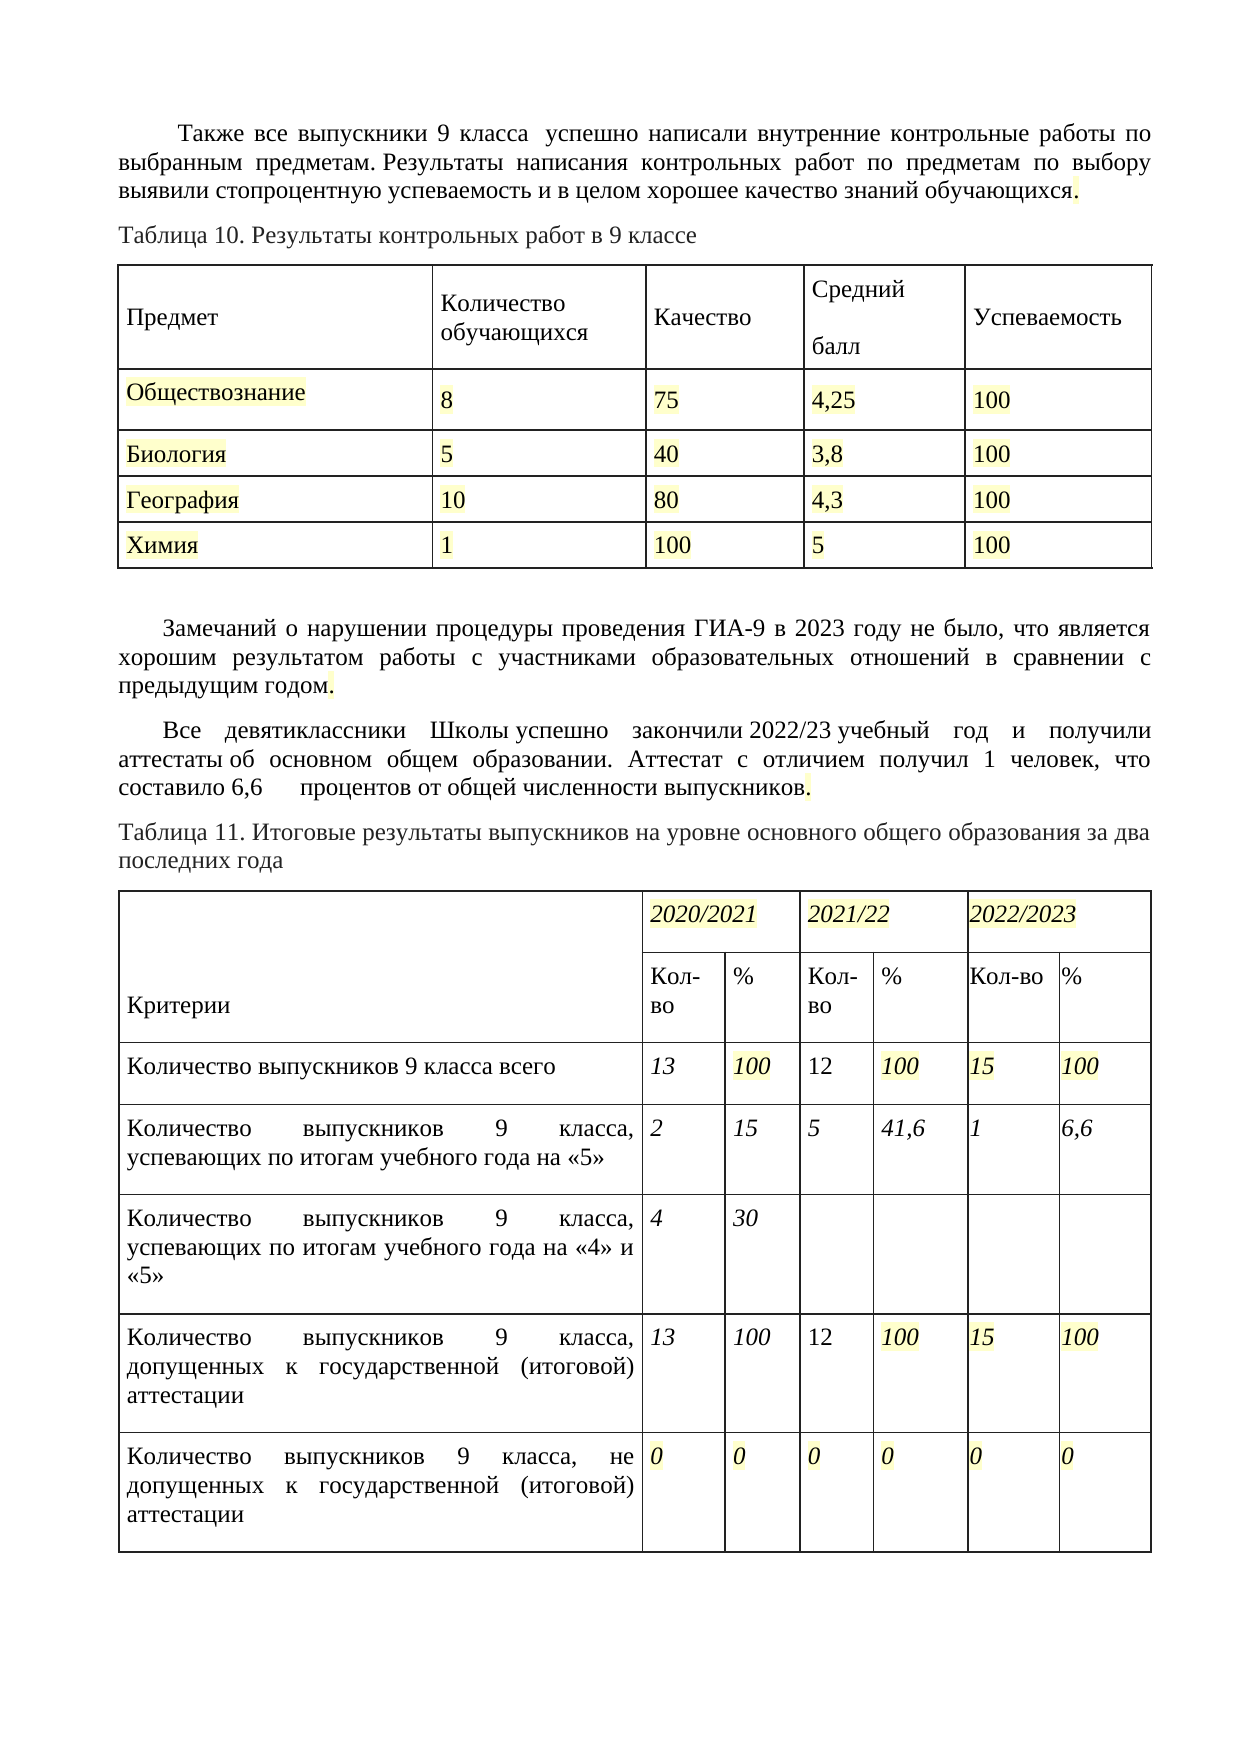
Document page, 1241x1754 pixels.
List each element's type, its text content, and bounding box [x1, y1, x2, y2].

table_cell 15 [969, 1043, 1059, 1103]
table_cell 0 [726, 1433, 799, 1551]
table_cell % [874, 953, 967, 1042]
table_cell 0 [969, 1433, 1059, 1551]
table_cell 41,6 [874, 1105, 967, 1194]
table_cell 13 [643, 1315, 724, 1432]
table_header 2021/22 [801, 892, 967, 952]
table_cell 30 [726, 1195, 799, 1313]
table_cell Кол-во [643, 953, 724, 1042]
table_cell Количество выпускников 9 класса, успевающих по итогам учебного года на «5» [120, 1105, 642, 1194]
table_cell 12 [801, 1043, 873, 1103]
table_cell % [726, 953, 799, 1042]
table_header Предмет [119, 266, 432, 368]
table_cell 100 [966, 523, 1151, 567]
table_cell 100 [726, 1043, 799, 1103]
table_cell [1060, 1195, 1150, 1313]
table_cell 5 [805, 523, 964, 567]
table_header Успеваемость [966, 266, 1151, 368]
table_cell 10 [433, 477, 645, 521]
table_cell Количество выпускников 9 класса, успевающих по итогам учебного года на «4» и «5» [120, 1195, 642, 1313]
text Все девятиклассники Школы успешно закончили 2022/23 учебный год и получили аттестаты об основном общем образовании. Аттестат с отличием получил 1 человек, что составило 6,6 процентов от общей численности выпускников. [118, 715, 1152, 801]
table_cell [874, 1195, 967, 1313]
table_cell Химия [119, 523, 432, 567]
table_cell 2 [643, 1105, 724, 1194]
table_cell 8 [433, 370, 645, 429]
table_cell Кол-во [801, 953, 873, 1042]
table_cell 80 [647, 477, 803, 521]
table_cell 100 [966, 477, 1151, 521]
table_cell Количество выпускников 9 класса, не допущенных к государственной (итоговой) аттестации [120, 1433, 642, 1551]
table_cell 5 [433, 431, 645, 475]
table_header 2022/2023 [969, 892, 1150, 952]
table_cell 4,3 [805, 477, 964, 521]
table_cell 100 [1060, 1043, 1150, 1103]
table_cell 0 [801, 1433, 873, 1551]
table_cell 100 [966, 370, 1151, 429]
table_cell 4,25 [805, 370, 964, 429]
table_cell 100 [647, 523, 803, 567]
table_cell Количество выпускников 9 класса всего [120, 1043, 642, 1103]
table_header Количество обучающихся [433, 266, 645, 368]
table_cell 100 [1060, 1315, 1150, 1432]
table_cell [801, 1195, 873, 1313]
table_cell 0 [643, 1433, 724, 1551]
table_cell 1 [433, 523, 645, 567]
text Замечаний о нарушении процедуры проведения ГИА-9 в 2023 году не было, что является хорошим результатом работы с участниками образовательных отношений в сравнении с предыдущим годом. [118, 613, 1152, 699]
table_cell 100 [966, 431, 1151, 475]
table_cell 100 [874, 1315, 967, 1432]
text Таблица 11. Итоговые результаты выпускников на уровне основного общего образования за два последних года [118, 817, 1152, 874]
table_cell 4 [643, 1195, 724, 1313]
table_cell Обществознание [119, 370, 432, 429]
table_cell 100 [874, 1043, 967, 1103]
table_cell 0 [874, 1433, 967, 1551]
table_cell Количество выпускников 9 класса, допущенных к государственной (итоговой) аттестации [120, 1315, 642, 1432]
table_cell 15 [726, 1105, 799, 1194]
table_header Средний балл [805, 266, 964, 368]
table_cell 6,6 [1060, 1105, 1150, 1194]
table_cell Кол-во [969, 953, 1059, 1042]
table_cell 3,8 [805, 431, 964, 475]
table_cell 40 [647, 431, 803, 475]
table_cell 15 [969, 1315, 1059, 1432]
table_cell 13 [643, 1043, 724, 1103]
table_cell 0 [1060, 1433, 1150, 1551]
table_header Качество [647, 266, 803, 368]
table_cell Биология [119, 431, 432, 475]
table_cell [969, 1195, 1059, 1313]
text Также все выпускники 9 класса успешно написали внутренние контрольные работы по выбранным предметам. Результаты написания контрольных работ по предметам по выбору выявили стопроцентную успеваемость и в целом хорошее качество знаний обучающихся. [118, 118, 1152, 204]
table_cell 12 [801, 1315, 873, 1432]
table_cell 100 [726, 1315, 799, 1432]
table_cell География [119, 477, 432, 521]
table_header 2020/2021 [643, 892, 799, 952]
text Таблица 10. Результаты контрольных работ в 9 классе [118, 220, 1152, 249]
table_header Критерии [120, 892, 642, 1042]
table_cell 1 [969, 1105, 1059, 1194]
table_cell 75 [647, 370, 803, 429]
table_cell 5 [801, 1105, 873, 1194]
table_cell % [1060, 953, 1150, 1042]
